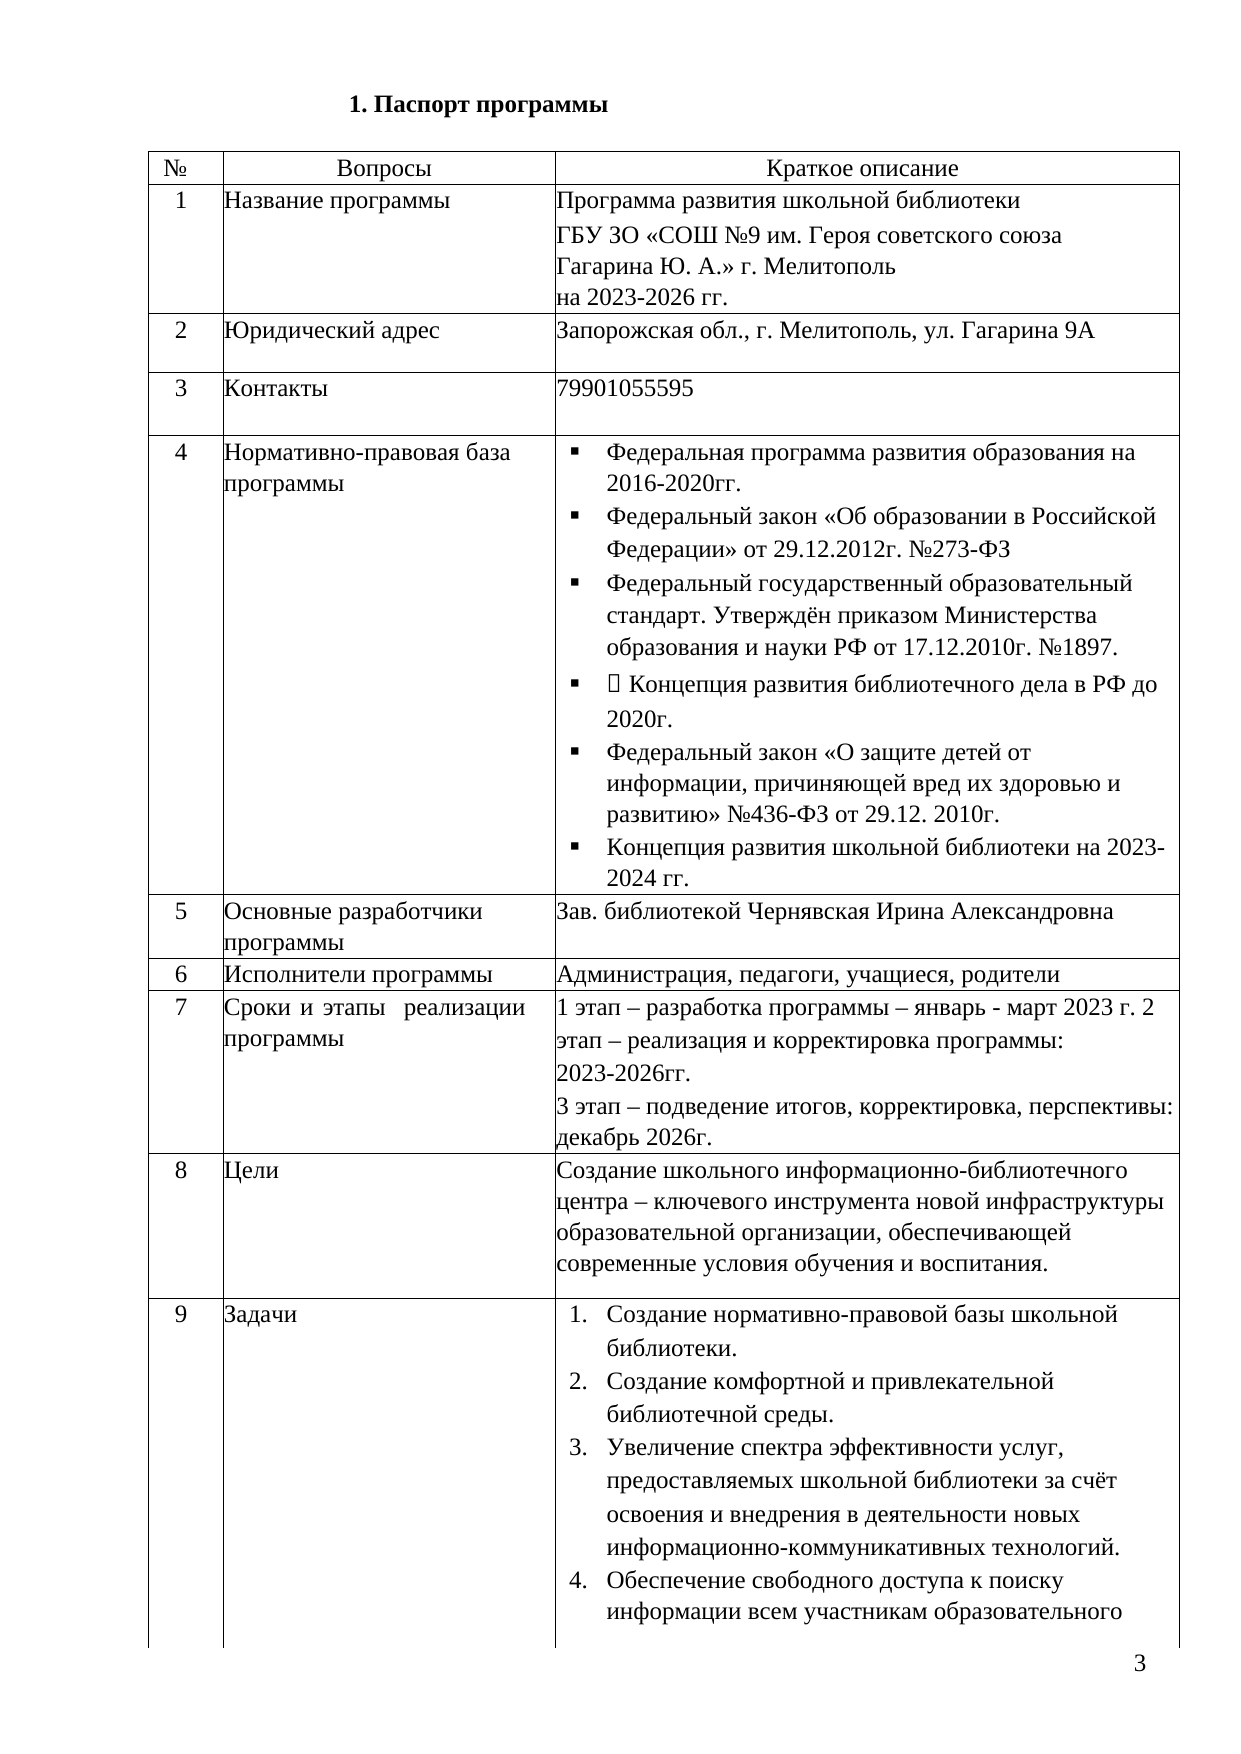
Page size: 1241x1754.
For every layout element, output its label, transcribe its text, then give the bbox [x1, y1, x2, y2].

table_header Краткое описание [556, 152, 1179, 184]
table_cell Цели [224, 1154, 555, 1298]
table_cell 1 этап – разработка программы – январь - март 2023 г. 2 этап – реализация и корректировка программы: 2023-2026гг. 3 этап – подведение итогов, корректировка, перспективы: декабрь 2026г. [556, 991, 1179, 1153]
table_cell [556, 1299, 1179, 1648]
table_cell Нормативно-правовая база программы [224, 436, 555, 894]
list Паспорт программы [149, 89, 808, 118]
table_cell Запорожская обл., г. Мелитополь, ул. Гагарина 9А [556, 314, 1179, 372]
table_cell Контакты [224, 373, 555, 435]
table_cell Зав. библиотекой Чернявская Ирина Александровна [556, 895, 1179, 958]
table_cell Задачи [224, 1299, 555, 1648]
table_cell Сроки и этапы реализации программы [224, 991, 555, 1153]
table_cell 5 [149, 895, 223, 958]
table_header Вопросы [224, 152, 555, 184]
table_cell Юридический адрес [224, 314, 555, 372]
table_cell 9 [149, 1299, 223, 1648]
table_cell Название программы [224, 185, 555, 313]
table_cell 6 [149, 959, 223, 990]
table_cell Федеральная программа развития образования на 2016-2020гг. Федеральный закон «Об образовании в Российской Федерации» от 29.12.2012г. №273-ФЗ Федеральный государственный образовательный стандарт. Утверждён приказом Министерства образования и науки РФ от 17.12.2010г. №1897.  Концепция развития библиотечного дела в РФ до 2020г. Федеральный закон «О защите детей от информации, причиняющей вред их здоровью и развитию» №436-ФЗ от 29.12. 2010г. Концепция развития школьной библиотеки на 2023-2024 гг. [556, 436, 1179, 894]
table_cell Программа развития школьной библиотеки ГБУ ЗО «СОШ №9 им. Героя советского союза Гагарина Ю. А.» г. Мелитополь на 2023-2026 гг. [556, 185, 1179, 313]
table_cell 8 [149, 1154, 223, 1298]
table_cell 1 [149, 185, 223, 313]
table_cell Создание школьного информационно-библиотечного центра – ключевого инструмента новой инфраструктуры образовательной организации, обеспечивающей современные условия обучения и воспитания. [556, 1154, 1179, 1298]
table_cell 7 [149, 991, 223, 1153]
table_cell 2 [149, 314, 223, 372]
table_cell Администрация, педагоги, учащиеся, родители [556, 959, 1179, 990]
table_header № [149, 152, 223, 184]
table_cell 3 [149, 373, 223, 435]
table_cell Основные разработчики программы [224, 895, 555, 958]
table_cell 79901055595 [556, 373, 1179, 435]
table_cell Исполнители программы [224, 959, 555, 990]
table_cell 4 [149, 436, 223, 894]
